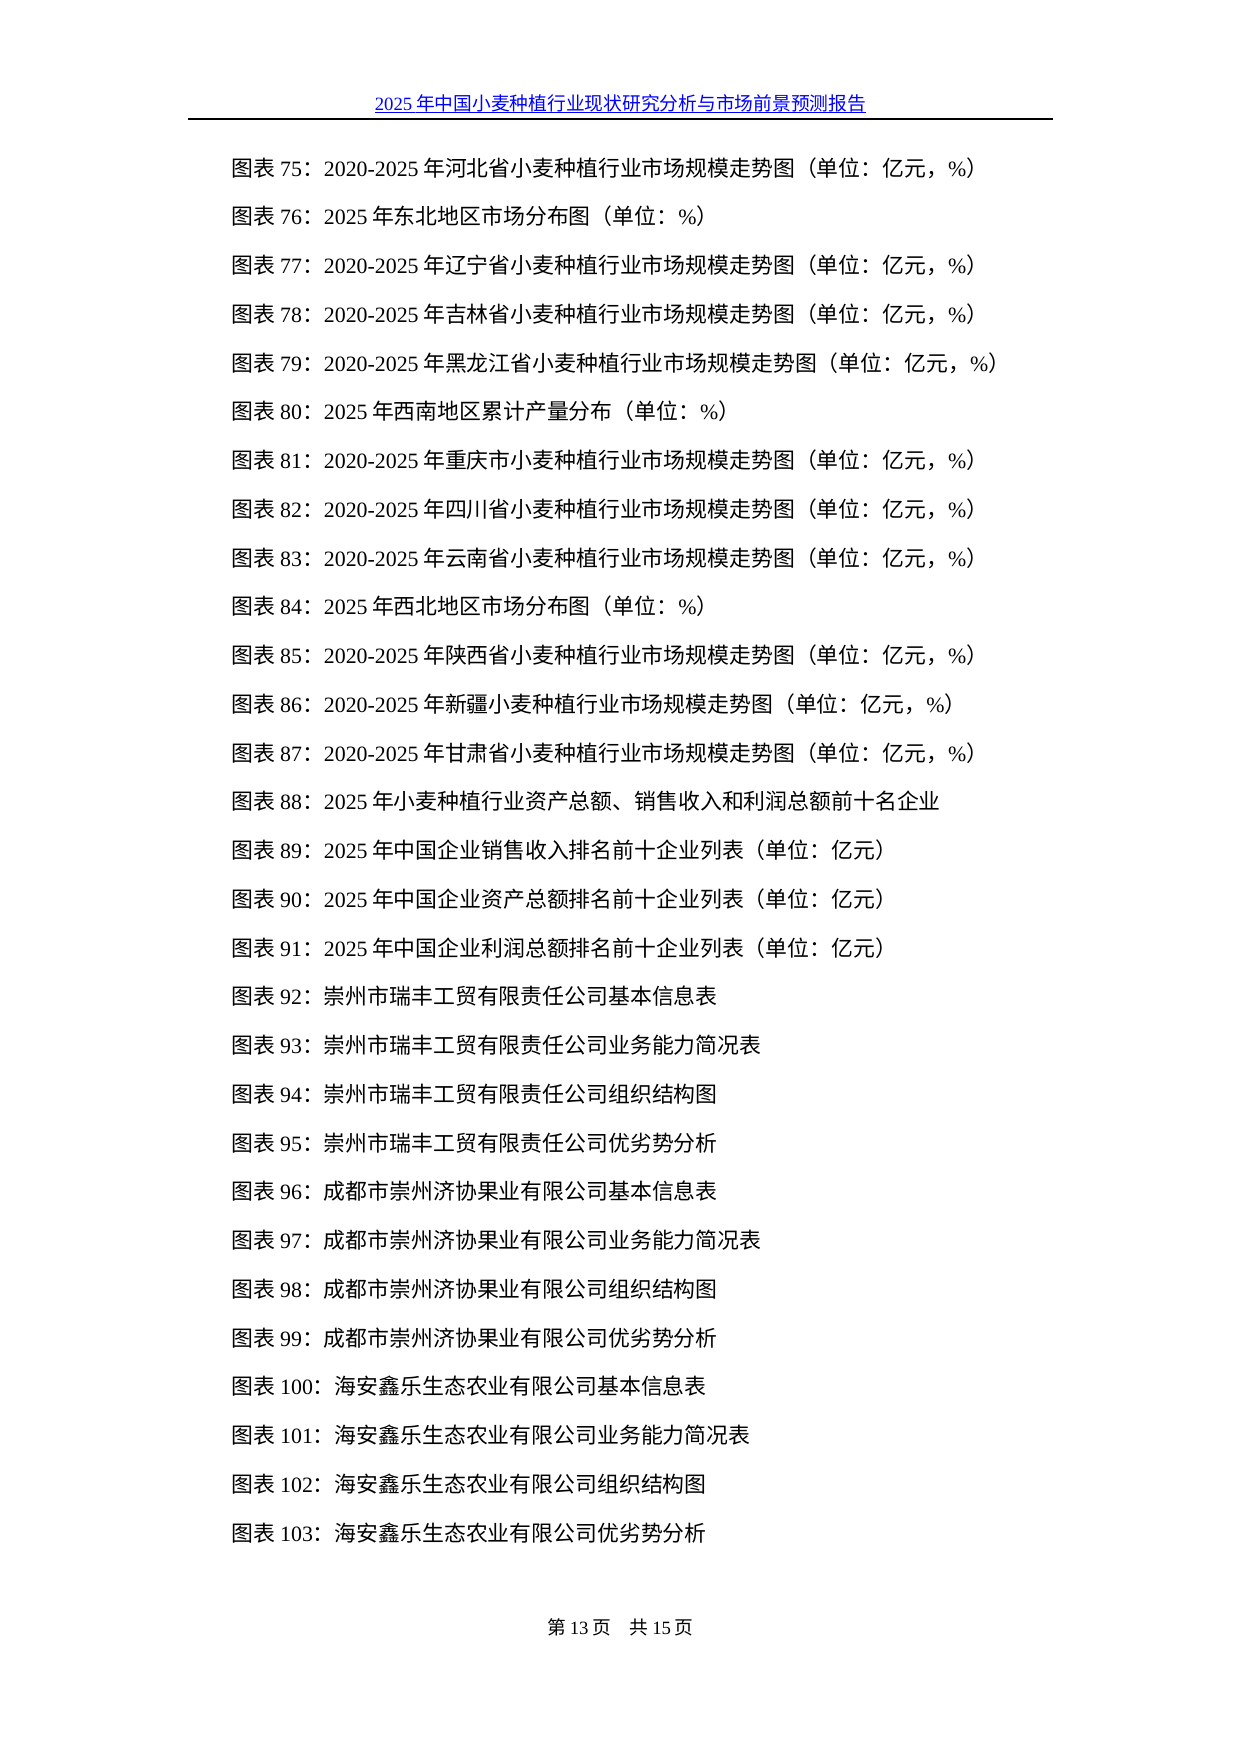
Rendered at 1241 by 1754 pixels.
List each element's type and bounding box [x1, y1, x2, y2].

text [187, 150, 1053, 1548]
